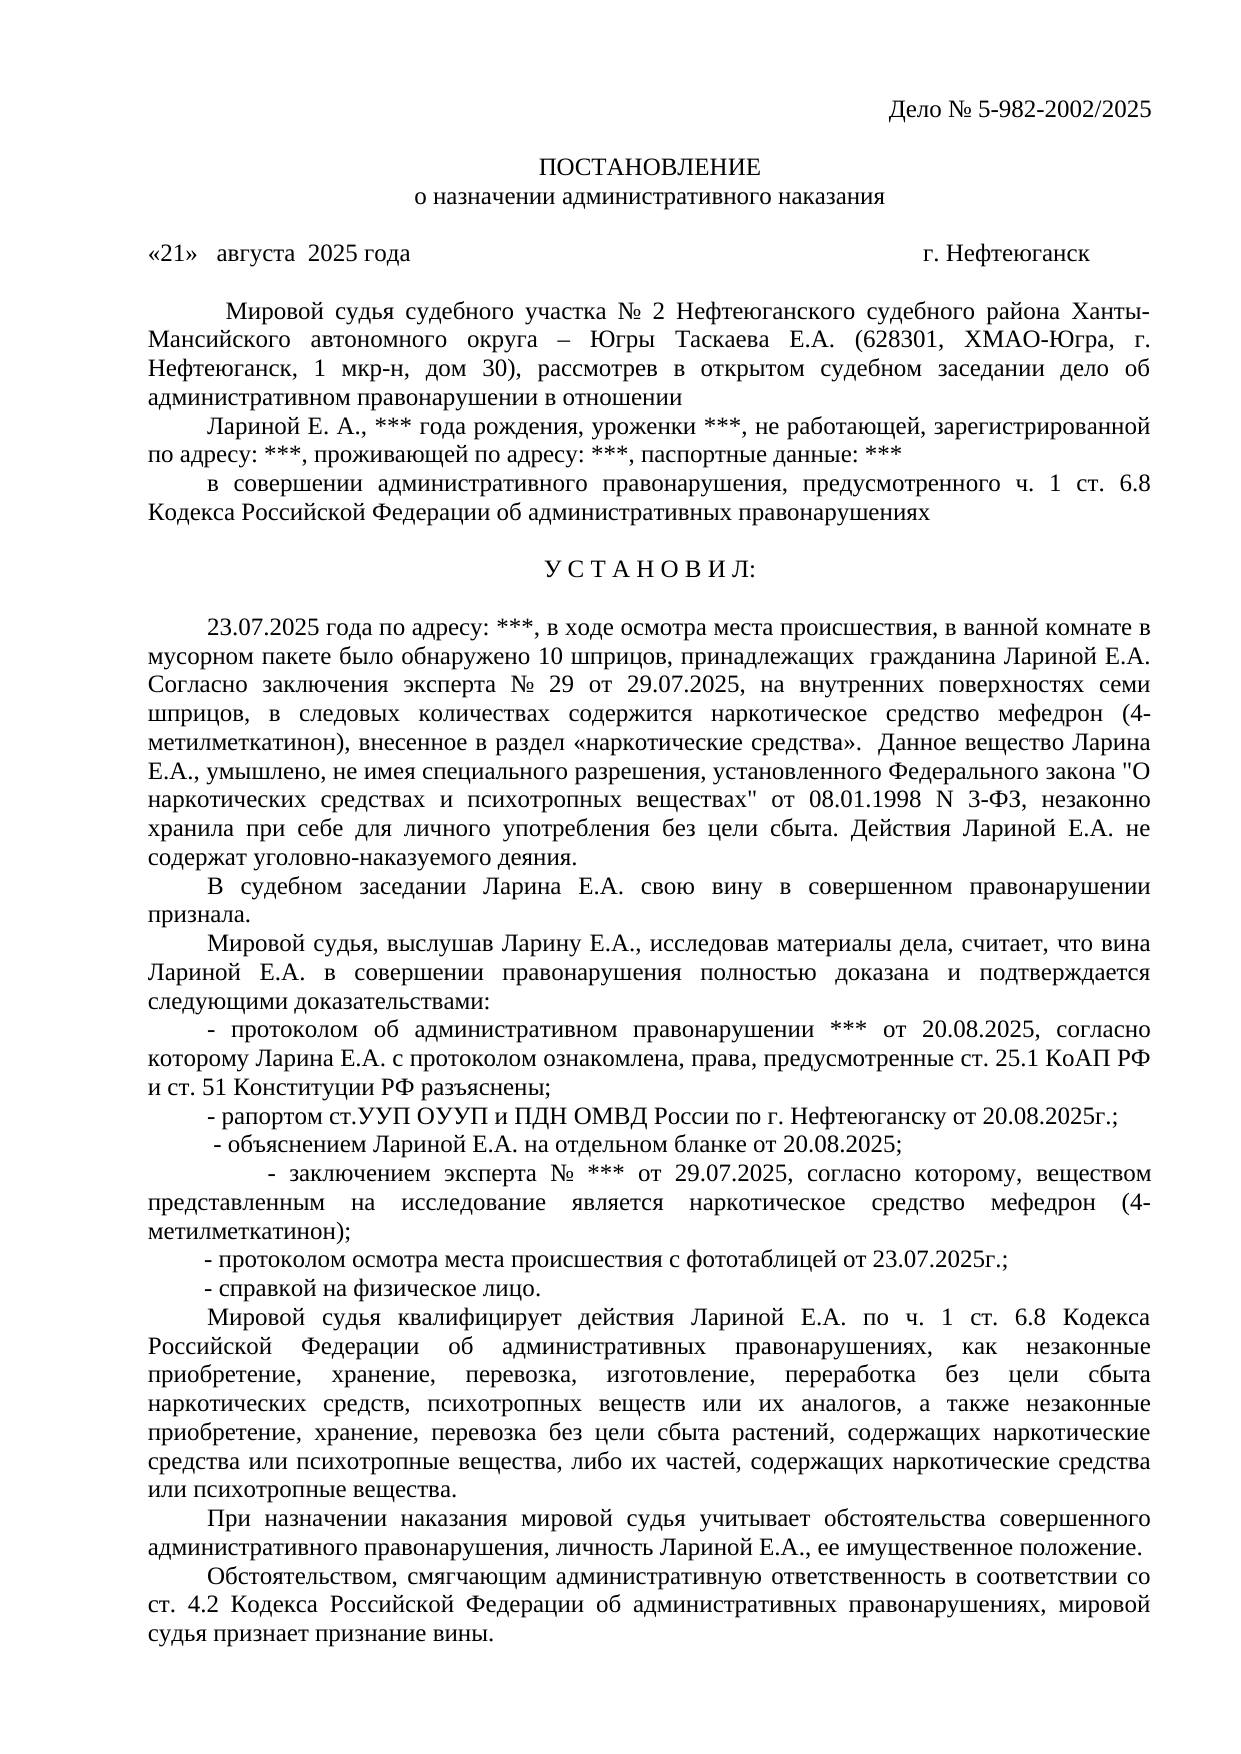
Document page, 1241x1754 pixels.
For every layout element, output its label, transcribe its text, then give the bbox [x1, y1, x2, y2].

text 23.07.2025 года по адресу: ***, в ходе осмотра места происшествия, в ванной комнате в мусорном пакете было обнаружено 10 шприцов, принадлежащих гражданина Лариной Е.А. Согласно заключения эксперта № 29 от 29.07.2025, на внутренних поверхностях семи шприцов, в следовых количествах содержится наркотическое средство мефедрон (4-метилметкатинон), внесенное в раздел «наркотические средства». Данное вещество Ларина Е.А., умышлено, не имея специального разрешения, установленного Федерального закона "О наркотических средствах и психотропных веществах" от 08.01.1998 N 3-ФЗ, незаконно хранила при себе для личного употребления без цели сбыта. Действия Лариной Е.А. не содержат уголовно-наказуемого деяния. [148, 612, 1152, 871]
text в совершении административного правонарушения, предусмотренного ч. 1 ст. 6.8 Кодекса Российской Федерации об административных правонарушениях [148, 468, 1152, 526]
text ПОСТАНОВЛЕНИЕ [148, 152, 1152, 181]
text Обстоятельством, смягчающим административную ответственность в соответствии со ст. 4.2 Кодекса Российской Федерации об административных правонарушениях, мировой судья признает признание вины. [148, 1561, 1152, 1647]
text Дело № 5-982-2002/2025 [148, 94, 1152, 123]
text «21» августа 2025 года г. Нефтеюганск [148, 238, 1152, 267]
text У С Т А Н О В И Л: [148, 554, 1152, 583]
text - рапортом ст.УУП ОУУП и ПДН ОМВД России по г. Нефтеюганску от 20.08.2025г.; [148, 1101, 1152, 1129]
text В судебном заседании Ларина Е.А. свою вину в совершенном правонарушении признала. [148, 871, 1152, 928]
text - заключением эксперта № *** от 29.07.2025, согласно которому, веществом представленным на исследование является наркотическое средство мефедрон (4-метилметкатинон); [148, 1158, 1152, 1244]
text - протоколом осмотра места происшествия с фототаблицей от 23.07.2025г.; [148, 1244, 1152, 1273]
text Мировой судья, выслушав Ларину Е.А., исследовав материалы дела, считает, что вина Лариной Е.А. в совершении правонарушения полностью доказана и подтверждается следующими доказательствами: [148, 928, 1152, 1014]
text о назначении административного наказания [148, 181, 1152, 209]
text Мировой судья судебного участка № 2 Нефтеюганского судебного района Ханты-Мансийского автономного округа – Югры Таскаева Е.А. (628301, ХМАО-Югра, г. Нефтеюганск, 1 мкр-н, дом 30), рассмотрев в открытом судебном заседании дело об административном правонарушении в отношении [148, 296, 1152, 411]
text Мировой судья квалифицирует действия Лариной Е.А. по ч. 1 ст. 6.8 Кодекса Российской Федерации об административных правонарушениях, как незаконные приобретение, хранение, перевозка, изготовление, переработка без цели сбыта наркотических средств, психотропных веществ или их аналогов, а также незаконные приобретение, хранение, перевозка без цели сбыта растений, содержащих наркотические средства или психотропные вещества, либо их частей, содержащих наркотические средства или психотропные вещества. [148, 1302, 1152, 1503]
text При назначении наказания мировой судья учитывает обстоятельства совершенного административного правонарушения, личность Лариной Е.А., ее имущественное положение. [148, 1503, 1152, 1561]
text - объяснением Лариной Е.А. на отдельном бланке от 20.08.2025; [148, 1129, 1152, 1158]
text Лариной Е. А., *** года рождения, уроженки ***, не работающей, зарегистрированной по адресу: ***, проживающей по адресу: ***, паспортные данные: *** [148, 411, 1152, 468]
text - протоколом об административном правонарушении *** от 20.08.2025, согласно которому Ларина Е.А. с протоколом ознакомлена, права, предусмотренные ст. 25.1 КоАП РФ и ст. 51 Конституции РФ разъяснены; [133, 1014, 1152, 1101]
text - справкой на физическое лицо. [148, 1273, 1152, 1302]
